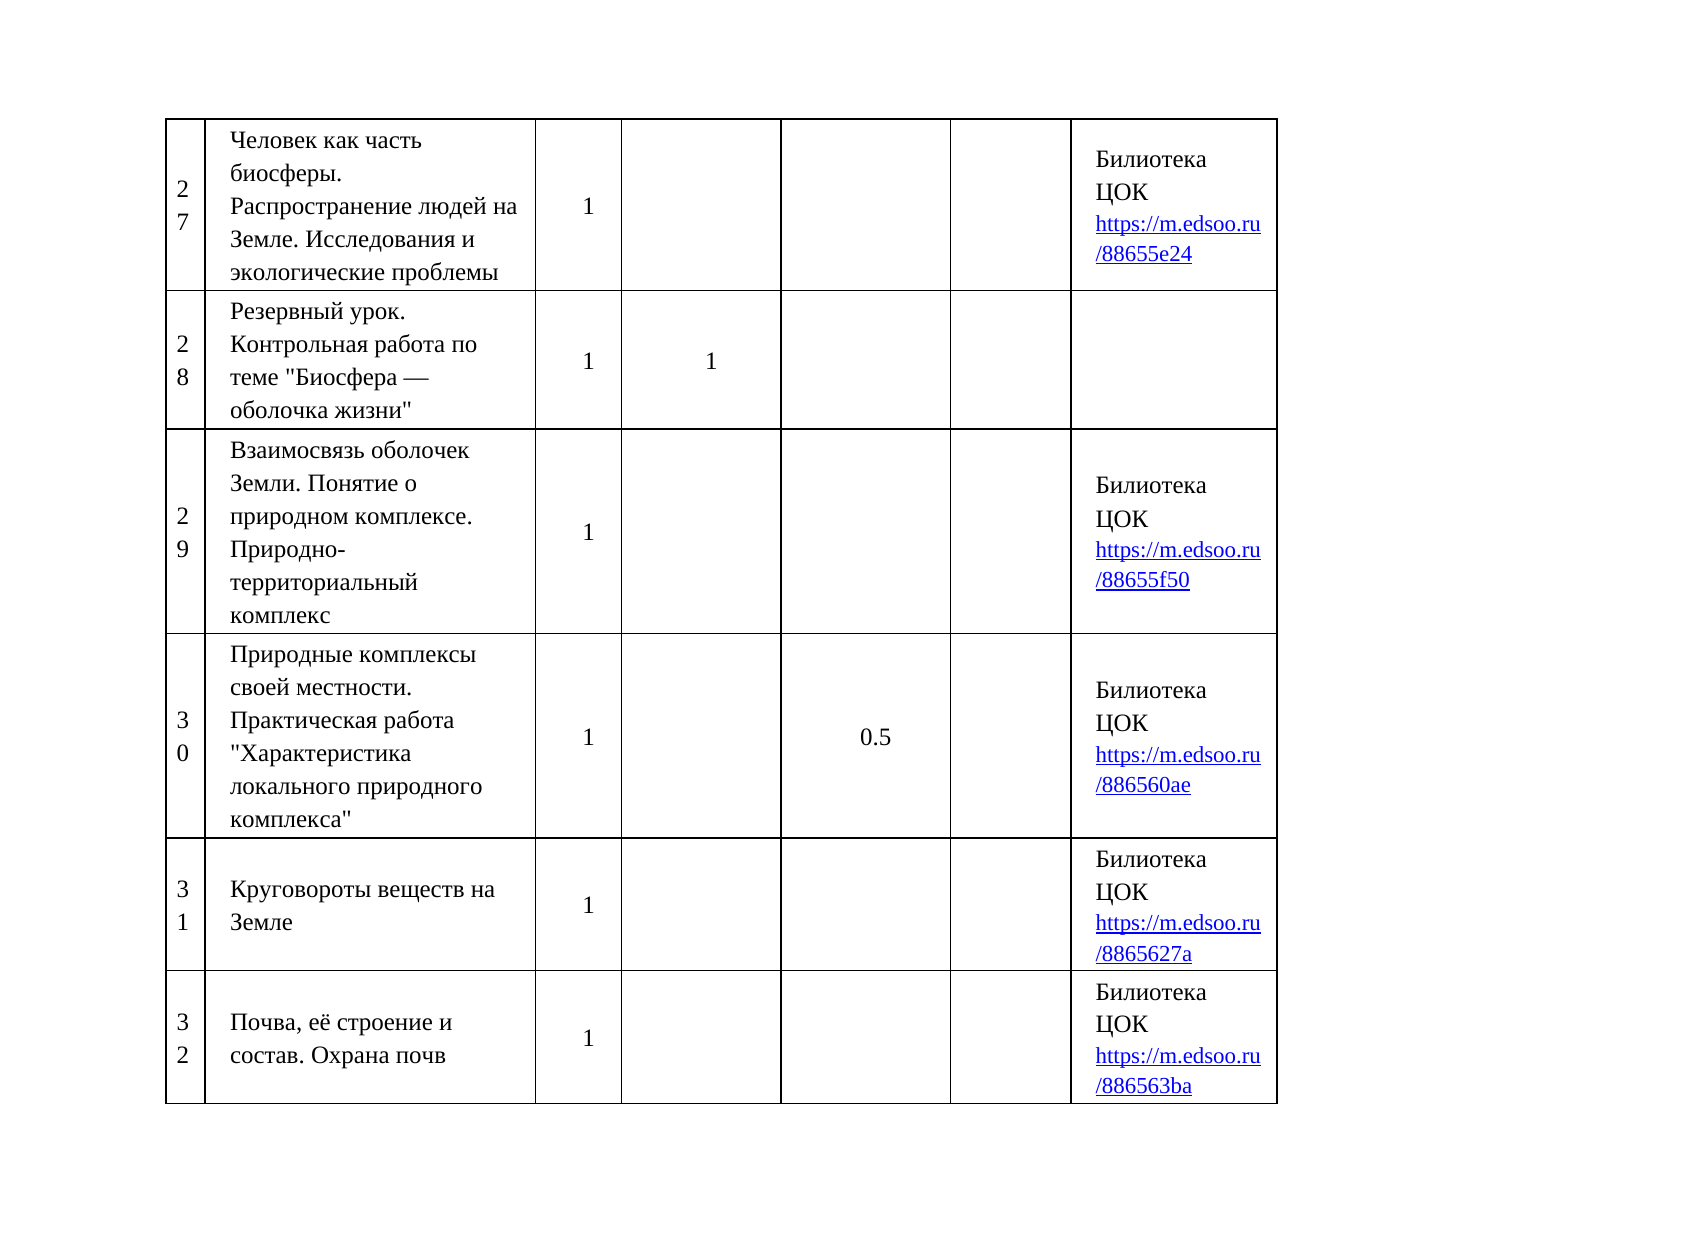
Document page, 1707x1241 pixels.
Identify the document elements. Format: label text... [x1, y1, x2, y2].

table_cell 1 [536, 971, 621, 1103]
table_cell 27 [167, 120, 204, 289]
table_cell Человек как часть биосферы. Распространение людей на Земле. Исследования и экологические проблемы [206, 120, 535, 289]
table_cell 31 [167, 839, 204, 970]
table_cell 29 [167, 430, 204, 632]
table_cell 1 [536, 634, 621, 837]
table_cell 32 [167, 971, 204, 1103]
table_cell [1072, 291, 1276, 428]
table_cell [782, 971, 950, 1103]
table_cell [782, 839, 950, 970]
table_cell [951, 430, 1070, 632]
table_cell Билиотека ЦОК https://m.edsoo.ru/886563ba [1072, 971, 1276, 1103]
table_cell [622, 430, 780, 632]
table_cell 1 [536, 430, 621, 632]
table_cell [782, 430, 950, 632]
table_cell Билиотека ЦОК https://m.edsoo.ru/88655f50 [1072, 430, 1276, 632]
table_cell Резервный урок. Контрольная работа по теме "Биосфера — оболочка жизни" [206, 291, 535, 428]
table_cell Взаимосвязь оболочек Земли. Понятие о природном комплексе. Природно-территориальный комплекс [206, 430, 535, 632]
table_cell [622, 120, 780, 289]
table_cell [951, 291, 1070, 428]
table_cell 1 [536, 291, 621, 428]
table_cell Круговороты веществ на Земле [206, 839, 535, 970]
table_cell 30 [167, 634, 204, 837]
table_cell [622, 971, 780, 1103]
table_cell [622, 634, 780, 837]
table_cell [782, 291, 950, 428]
table_cell 1 [622, 291, 780, 428]
table_cell [951, 120, 1070, 289]
table_cell Почва, её строение и состав. Охрана почв [206, 971, 535, 1103]
table_cell [951, 839, 1070, 970]
table_cell 1 [536, 839, 621, 970]
table_cell Билиотека ЦОК https://m.edsoo.ru/8865627a [1072, 839, 1276, 970]
table_cell Билиотека ЦОК https://m.edsoo.ru/88655e24 [1072, 120, 1276, 289]
table_cell 28 [167, 291, 204, 428]
table_cell [951, 971, 1070, 1103]
table_cell Билиотека ЦОК https://m.edsoo.ru/886560ae [1072, 634, 1276, 837]
table_cell Природные комплексы своей местности. Практическая работа "Характеристика локального природного комплекса" [206, 634, 535, 837]
table_cell [782, 120, 950, 289]
table_cell [951, 634, 1070, 837]
table_cell [622, 839, 780, 970]
table_cell 1 [536, 120, 621, 289]
table_cell 0.5 [782, 634, 950, 837]
